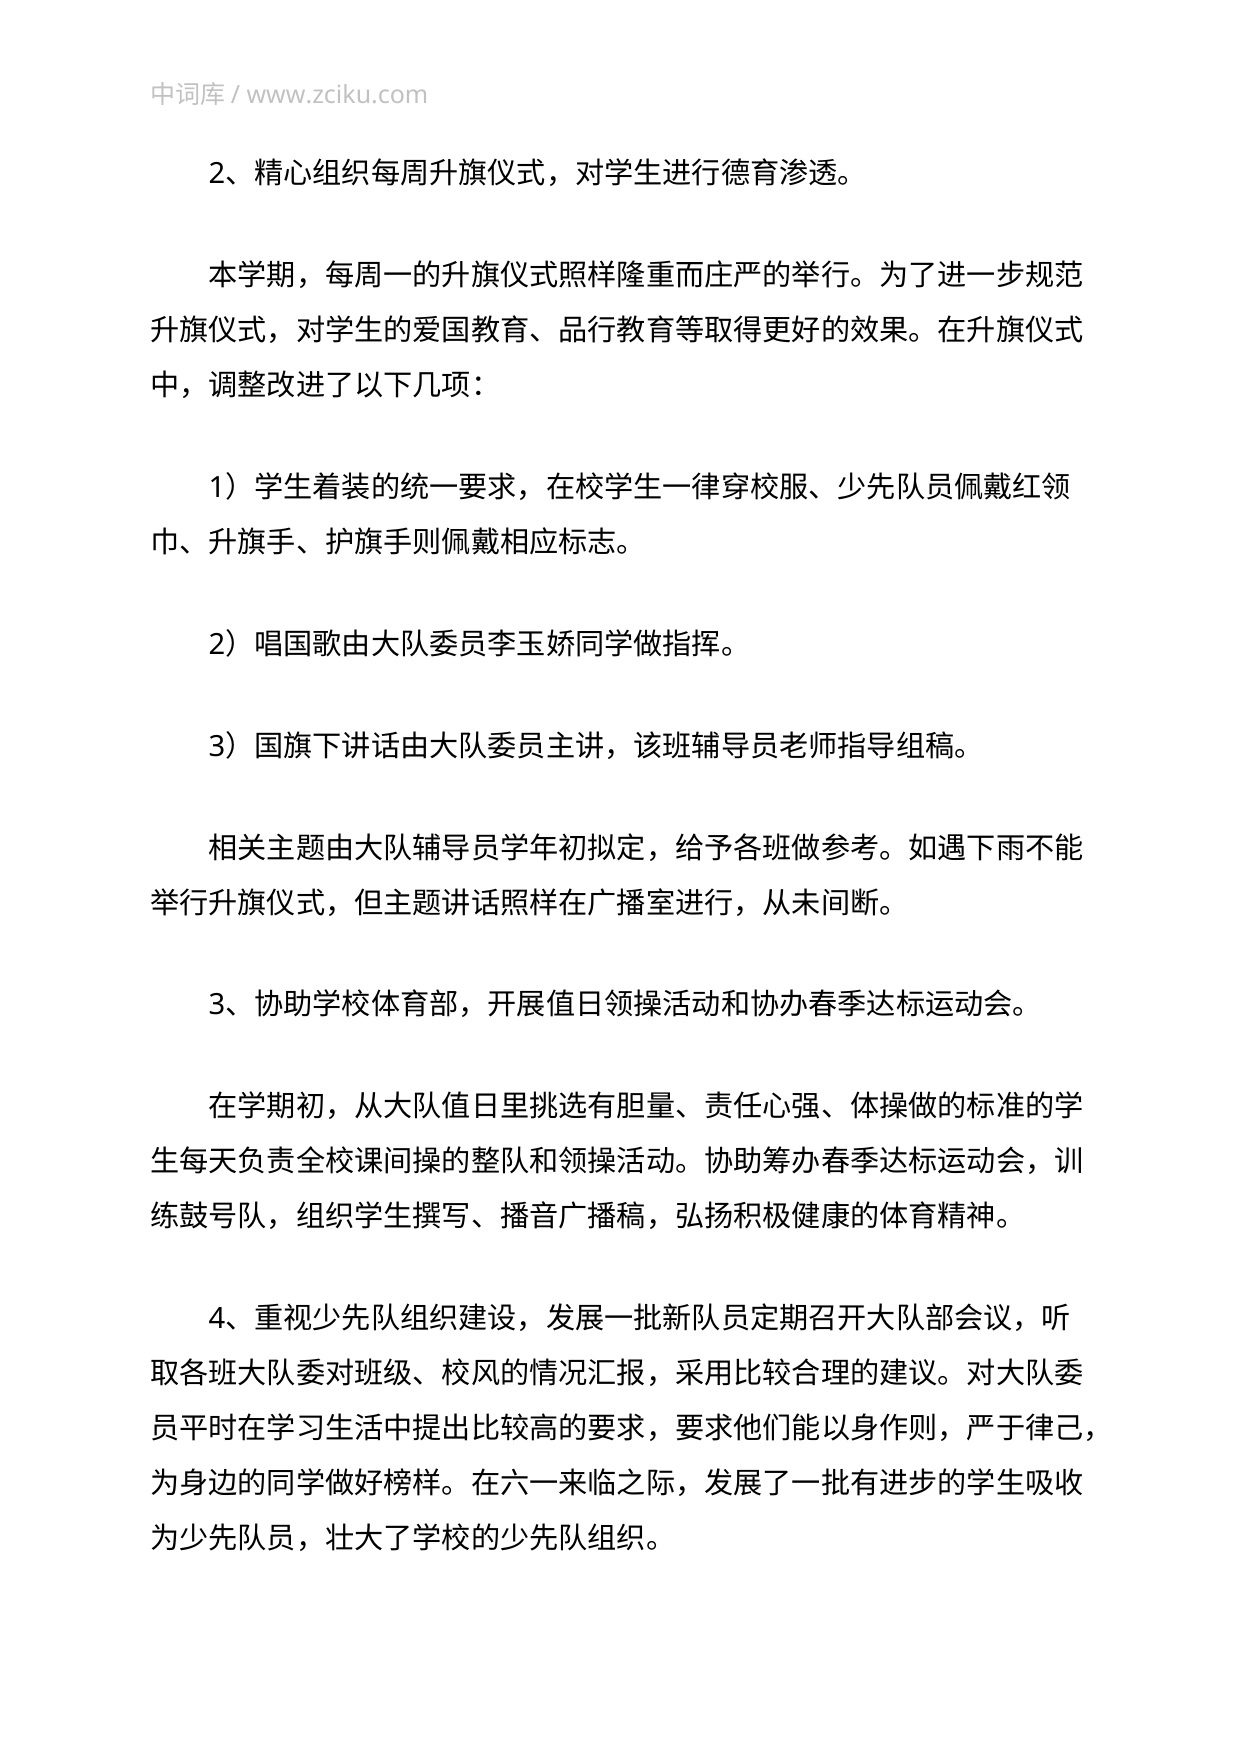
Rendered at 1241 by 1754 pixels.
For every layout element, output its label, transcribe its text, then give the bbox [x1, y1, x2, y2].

text 4、重视少先队组织建设，发展一批新队员定期召开大队部会议，听取各班大队委对班级、校风的情况汇报，采用比较合理的建议。对大队委员平时在学习生活中提出比较高的要求，要求他们能以身作则，严于律己，为身边的同学做好榜样。在六一来临之际，发展了一批有进步的学生吸收为少先队员，壮大了学校的少先队组织。 [150, 1294, 1090, 1556]
text 本学期，每周一的升旗仪式照样隆重而庄严的举行。为了进一步规范升旗仪式，对学生的爱国教育、品行教育等取得更好的效果。在升旗仪式中，调整改进了以下几项： [150, 252, 1090, 404]
text 相关主题由大队辅导员学年初拟定，给予各班做参考。如遇下雨不能举行升旗仪式，但主题讲话照样在广播室进行，从未间断。 [150, 824, 1090, 921]
text 2）唱国歌由大队委员李玉娇同学做指挥。 [150, 620, 1090, 663]
text 2、精心组织每周升旗仪式，对学生进行德育渗透。 [150, 150, 1090, 192]
text 在学期初，从大队值日里挑选有胆量、责任心强、体操做的标准的学生每天负责全校课间操的整队和领操活动。协助筹办春季达标运动会，训练鼓号队，组织学生撰写、播音广播稿，弘扬积极健康的体育精神。 [150, 1083, 1090, 1235]
text 1）学生着装的统一要求，在校学生一律穿校服、少先队员佩戴红领巾、升旗手、护旗手则佩戴相应标志。 [150, 463, 1090, 561]
text 3）国旗下讲话由大队委员主讲，该班辅导员老师指导组稿。 [150, 722, 1090, 765]
text 3、协助学校体育部，开展值日领操活动和协办春季达标运动会。 [150, 981, 1090, 1023]
